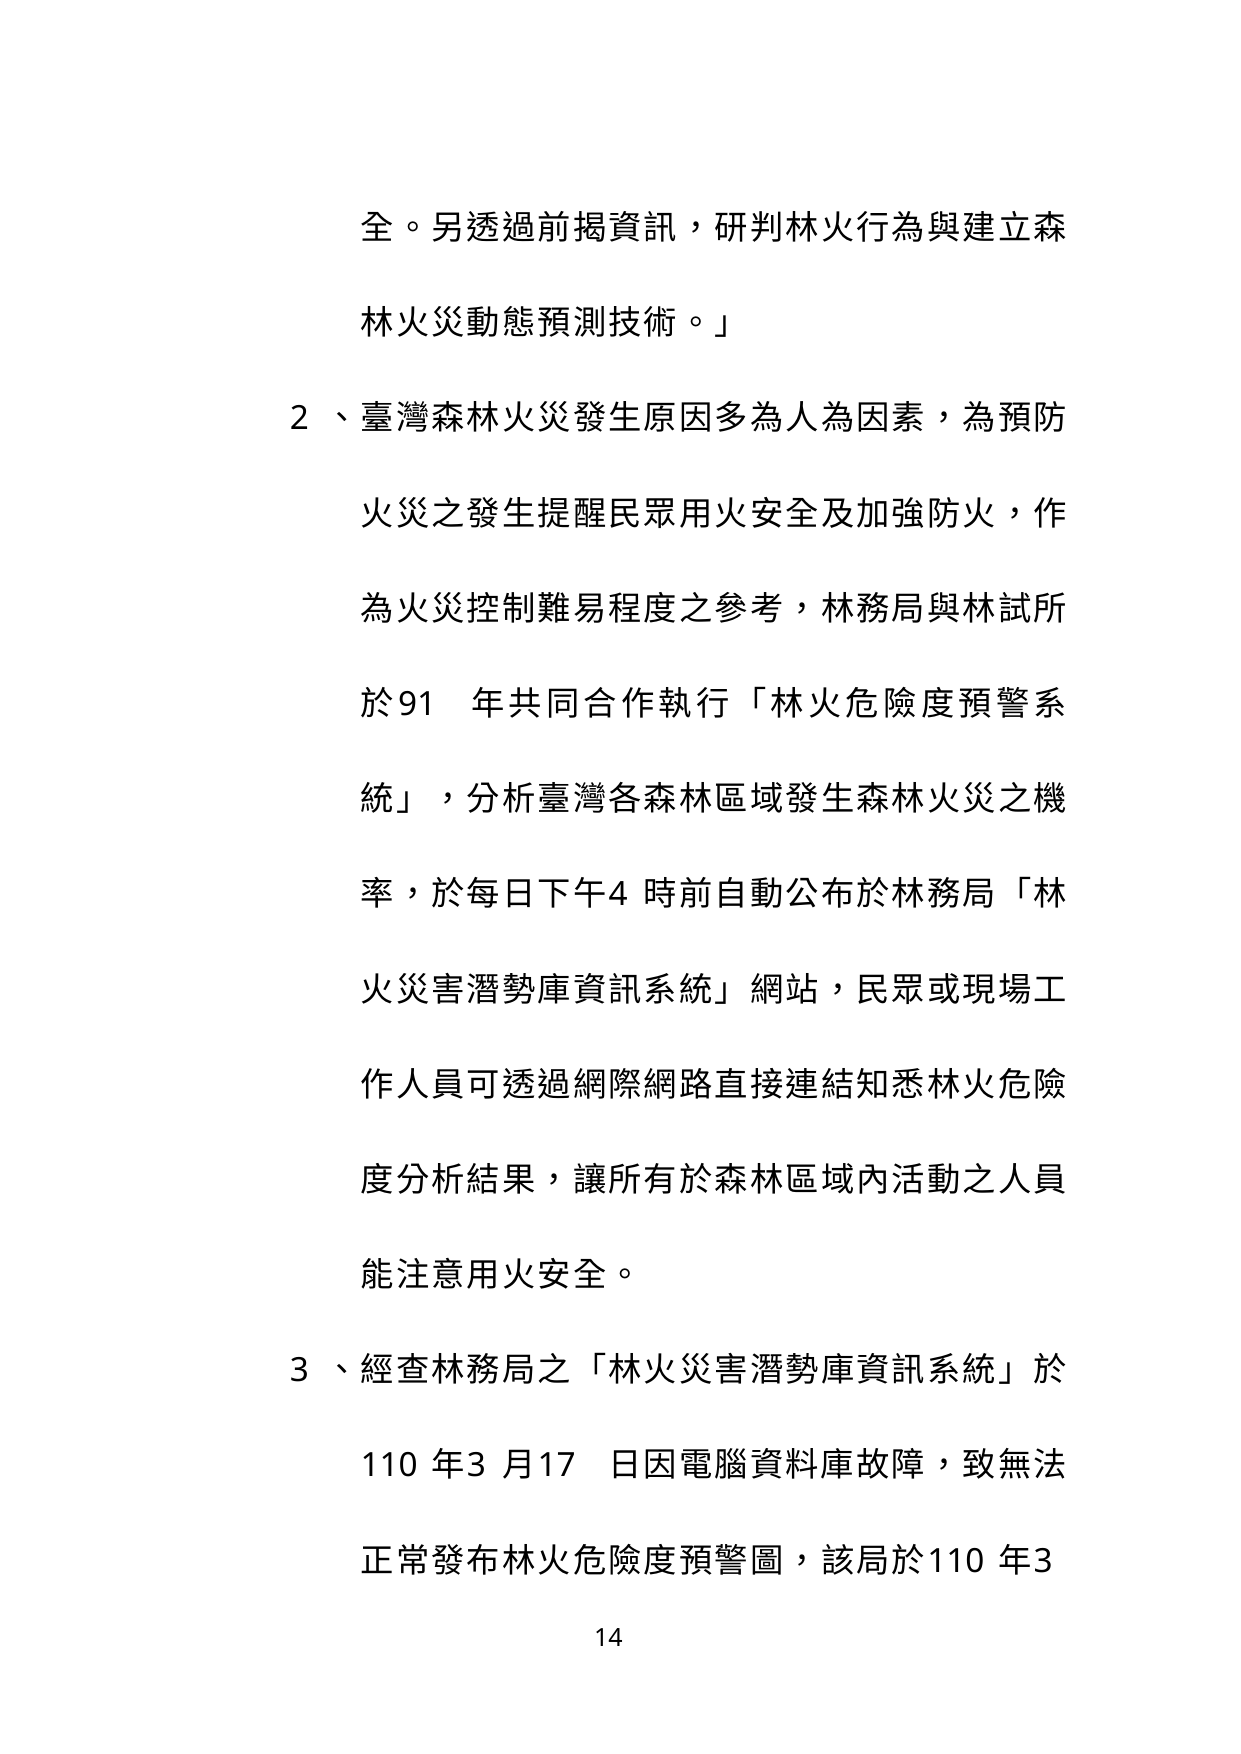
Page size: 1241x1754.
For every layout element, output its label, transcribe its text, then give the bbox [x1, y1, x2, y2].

subtitle 臺灣森林火災發生原因多為人為因素，為預防火災之發生提醒民眾用火安全及加強防火，作為火災控制難易程度之參考，林務局與林試所於91年共同合作執行「林火危險度預警系統」，分析臺灣各森林區域發生森林火災之機率，於每日下午4時前自動公布於林務局「林火災害潛勢庫資訊系統」網站，民眾或現場工作人員可透過網際網路直接連結知悉林火危險度分析結果，讓所有於森林區域內活動之人員能注意用火安全。 [272, 368, 1069, 1320]
